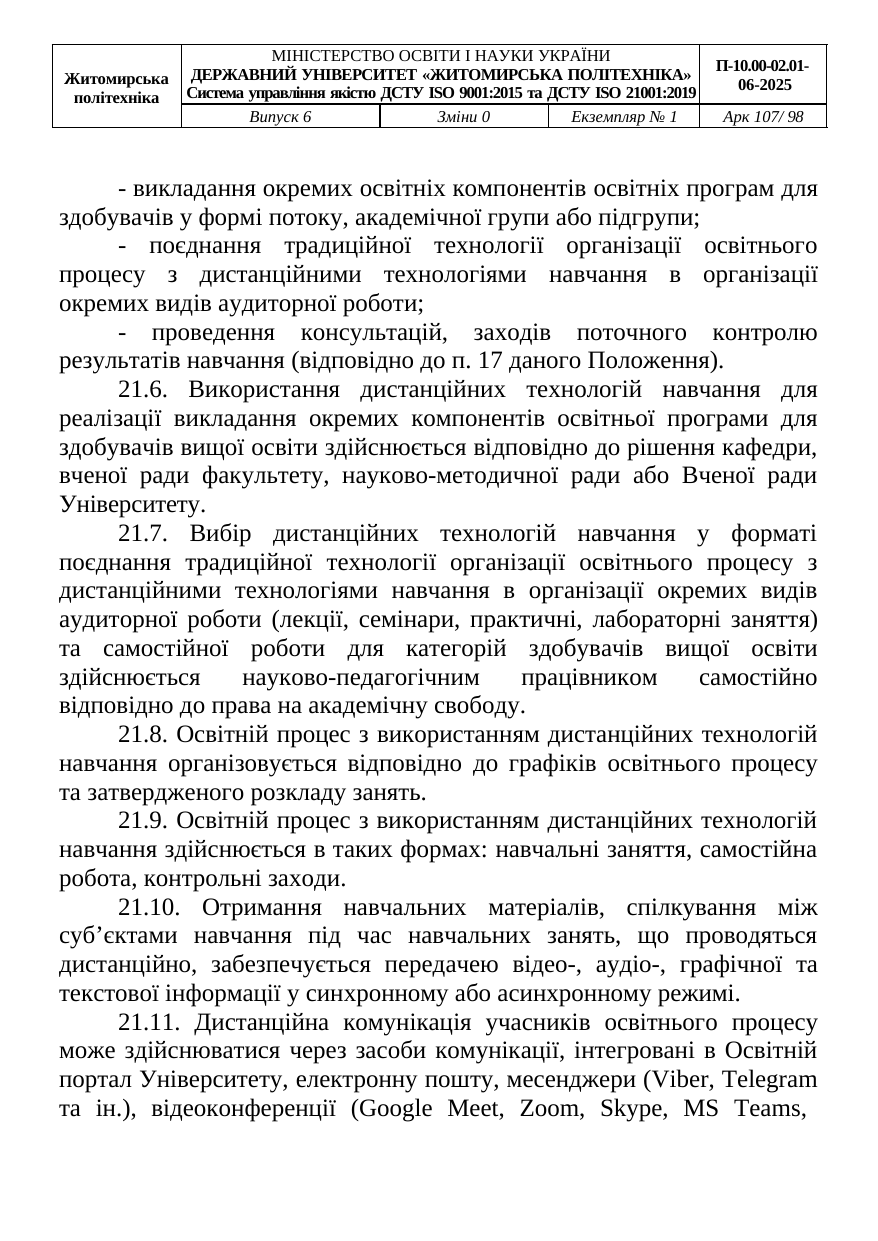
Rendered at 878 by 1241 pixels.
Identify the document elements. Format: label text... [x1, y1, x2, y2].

list поєднання традиційної технології організації освітнього процесу з дистанційними технологіями навчання в організації окремих видів аудиторної роботи; [59, 230, 818, 317]
list Освітній процес з використанням дистанційних технологій навчання здійснюється в таких формах: навчальні заняття, самостійна робота, контрольні заходи. [59, 805, 818, 892]
list викладання окремих освітніх компонентів освітніх програм для здобувачів у формі потоку, академічної групи або підгрупи; [59, 173, 818, 230]
list Вибір дистанційних технологій навчання у форматі поєднання традиційної технології організації освітнього процесу з дистанційними технологіями навчання в організації окремих видів аудиторної роботи (лекції, семінари, практичні, лабораторні заняття) та самостійної роботи для категорій здобувачів вищої освіти здійснюється науково-педагогічним працівником самостійно відповідно до права на академічну свободу. [59, 518, 818, 719]
list проведення консультацій, заходів поточного контролю результатів навчання (відповідно до п. 17 даного Положення). [59, 317, 818, 374]
list Отримання навчальних матеріалів, спілкування між суб’єктами навчання під час навчальних занять, що проводяться дистанційно, забезпечується передачею відео-, аудіо-, графічної та текстової інформації у синхронному або асинхронному режимі. [59, 892, 818, 1007]
list Дистанційна комунікація учасників освітнього процесу може здійснюватися через засоби комунікації, інтегровані в Освітній портал Університету, електронну пошту, месенджери (Viber, Telegram та ін.), відеоконференції (Google Meet, Zoom, Skype, MS Teams, [59, 1007, 818, 1122]
list Освітній процес з використанням дистанційних технологій навчання організовується відповідно до графіків освітнього процесу та затвердженого розкладу занять. [59, 719, 818, 805]
list Використання дистанційних технологій навчання для реалізації викладання окремих компонентів освітньої програми для здобувачів вищої освіти здійснюється відповідно до рішення кафедри, вченої ради факультету, науково-методичної ради або Вченої ради Університету. [59, 374, 818, 518]
